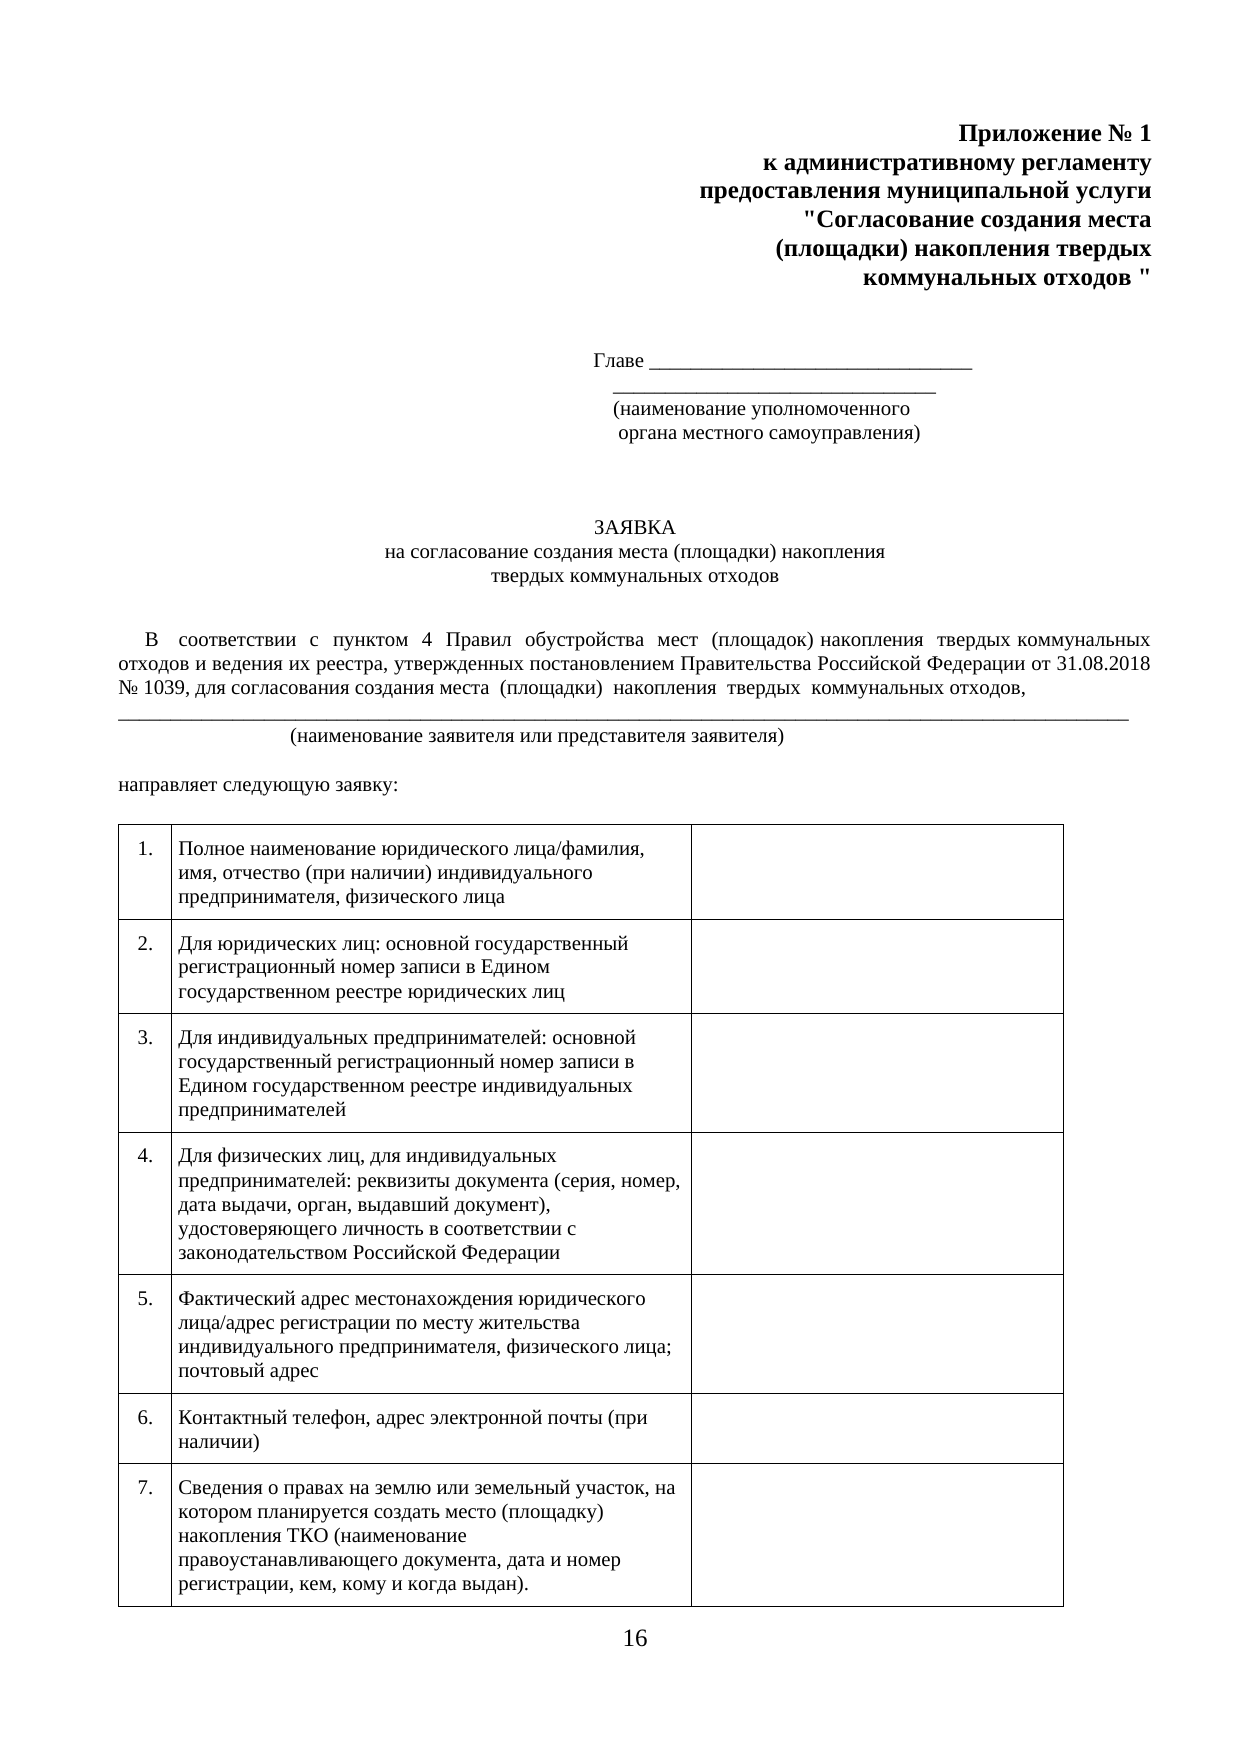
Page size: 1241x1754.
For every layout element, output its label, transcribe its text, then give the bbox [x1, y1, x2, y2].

table_cell [692, 1394, 1063, 1463]
table_cell [692, 920, 1063, 1013]
subtitle _______________________________ [118, 372, 1152, 396]
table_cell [172, 1464, 691, 1606]
table_cell 3. [119, 1014, 171, 1132]
table_cell [692, 1133, 1063, 1274]
subtitle органа местного самоуправления) [118, 420, 1152, 444]
text коммунальных отходов " [118, 262, 1152, 291]
table_cell 2. [119, 920, 171, 1013]
table_header Полное наименование юридического лица/фамилия, имя, отчество (при наличии) индивидуального предпринимателя, физического лица [172, 825, 691, 919]
text (площадки) накопления твердых [118, 233, 1152, 262]
table_cell [692, 1275, 1063, 1393]
subtitle твердых коммунальных отходов [118, 563, 1152, 587]
subtitle на согласование создания места (площадки) накопления [118, 539, 1152, 563]
table_cell Для юридических лиц: основной государственный регистрационный номер записи в Едином государственном реестре юридических лиц [172, 920, 691, 1013]
table_cell Контактный телефон, адрес электронной почты (при наличии) [172, 1394, 691, 1463]
table_cell Фактический адрес местонахождения юридического лица/адрес регистрации по месту жительства индивидуального предпринимателя, физического лица; почтовый адрес [172, 1275, 691, 1393]
table_cell Для индивидуальных предпринимателей: основной государственный регистрационный номер записи в Едином государственном реестре индивидуальных предпринимателей [172, 1014, 691, 1132]
subtitle Главе _______________________________ [118, 348, 1152, 372]
table_cell 6. [119, 1394, 171, 1463]
text Приложение № 1 [118, 118, 1152, 147]
subtitle направляет следующую заявку: [118, 771, 1152, 796]
table_header [692, 825, 1063, 919]
table_cell [692, 1014, 1063, 1132]
subtitle (наименование уполномоченного [118, 396, 1152, 420]
table_cell 7. [119, 1464, 171, 1606]
table_cell [692, 1464, 1063, 1606]
table_cell 5. [119, 1275, 171, 1393]
text предоставления муниципальной услуги [118, 176, 1152, 204]
text к административному регламенту [118, 147, 1152, 176]
table_cell 4. [119, 1133, 171, 1274]
subtitle _________________________________________________________________________________________________ [118, 699, 1152, 723]
subtitle (наименование заявителя или представителя заявителя) [118, 723, 1152, 747]
table_cell Для физических лиц, для индивидуальных предпринимателей: реквизиты документа (серия, номер, дата выдачи, орган, выдавший документ), удостоверяющего личность в соответствии с законодательством Российской Федерации [172, 1133, 691, 1274]
text "Согласование создания места [118, 204, 1152, 233]
subtitle ЗАЯВКА [118, 515, 1152, 539]
subtitle В соответствии с пунктом 4 Правил обустройства мест (площадок) накопления твердых коммунальных отходов и ведения их реестра, утвержденных постановлением Правительства Российской Федерации от 31.08.2018 № 1039, для согласования создания места (площадки) накопления твердых коммунальных отходов, [118, 627, 1152, 699]
table_header 1. [119, 825, 171, 919]
